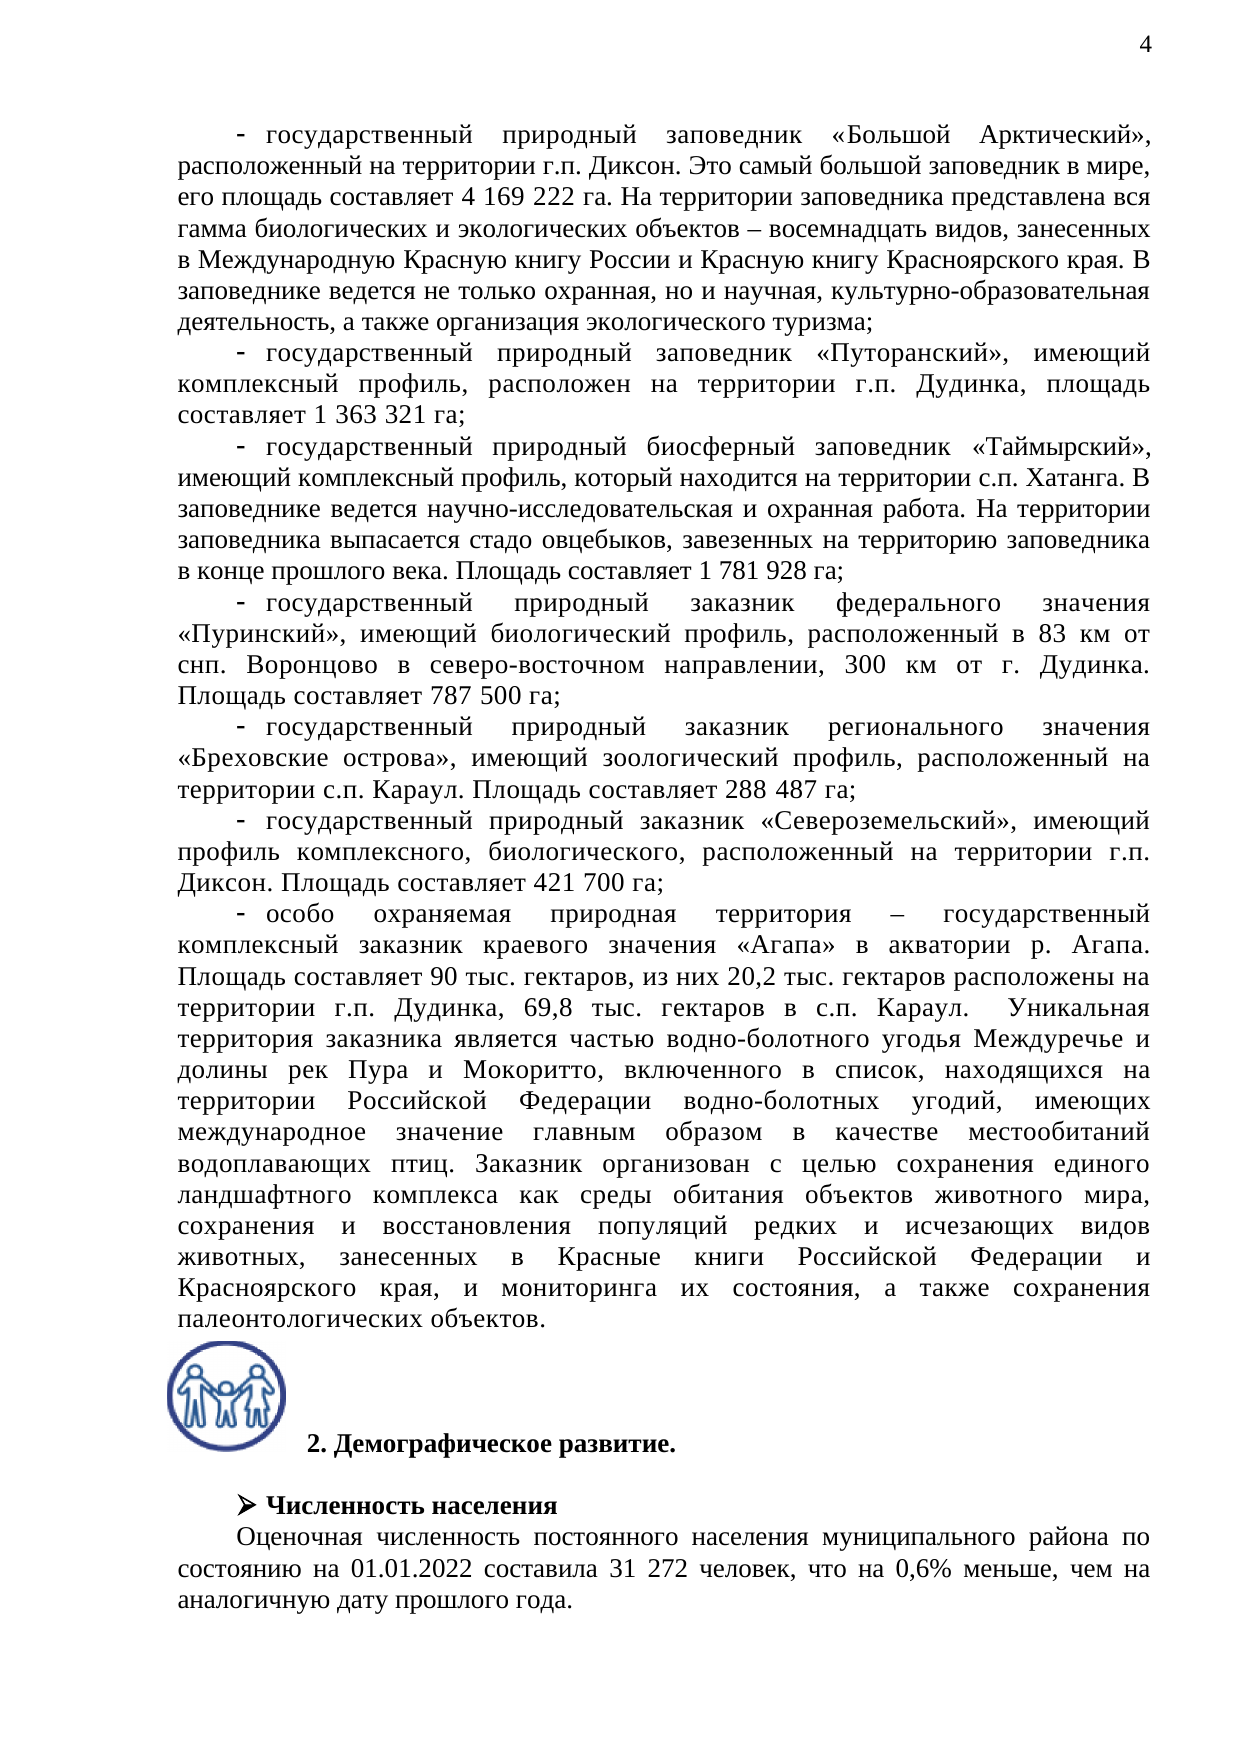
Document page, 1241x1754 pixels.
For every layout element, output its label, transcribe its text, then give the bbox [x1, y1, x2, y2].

list особо охраняемая природная территория – государственный комплексный заказник краевого значения «Агапа» в акватории р. Агапа. Площадь составляет 90 тыс. гектаров, из них 20,2 тыс. гектаров расположены на территории г.п. Дудинка, 69,8 тыс. гектаров в с.п. Караул. Уникальная территория заказника является частью водно-болотного угодья Междуречье и долины рек Пура и Мокоритто, включенного в список, находящихся на территории Российской Федерации водно-болотных угодий, имеющих международное значение главным образом в качестве местообитаний водоплавающих птиц. Заказник организован с целью сохранения единого ландшафтного комплекса как среды обитания объектов животного мира, сохранения и восстановления популяций редких и исчезающих видов животных, занесенных в Красные книги Российской Федерации и Красноярского края, и мониторинга их состояния, а также сохранения палеонтологических объектов. [177, 897, 1152, 1333]
list Численность населения [236, 1489, 1152, 1521]
list государственный природный заказник федерального значения «Пуринский», имеющий биологический профиль, расположенный в 83 км от снп. Воронцово в северо-восточном направлении, 300 км от г. Дудинка. Площадь составляет 787 500 га; [177, 586, 1152, 710]
picture [167, 1341, 286, 1452]
table_header 2. Демографическое развитие. [295, 1334, 1163, 1458]
list государственный природный биосферный заповедник «Таймырский», имеющий комплексный профиль, который находится на территории с.п. Хатанга. В заповеднике ведется научно-исследовательская и охранная работа. На территории заповедника выпасается стадо овцебыков, завезенных на территорию заповедника в конце прошлого века. Площадь составляет 1 781 928 га; [177, 430, 1152, 586]
list государственный природный заказник «Североземельский», имеющий профиль комплексного, биологического, расположенный на территории г.п. Диксон. Площадь составляет 421 700 га; [177, 804, 1152, 897]
table_header [166, 1334, 295, 1458]
list государственный природный заповедник «Путоранский», имеющий комплексный профиль, расположен на территории г.п. Дудинка, площадь составляет 1 363 321 га; [177, 336, 1152, 430]
text Оценочная численность постоянного населения муниципального района по состоянию на 01.01.2022 составила 31 272 человек, что на 0,6% меньше, чем на аналогичную дату прошлого года. [177, 1521, 1152, 1614]
list государственный природный заказник регионального значения «Бреховские острова», имеющий зоологический профиль, расположенный на территории с.п. Караул. Площадь составляет 288 487 га; [177, 710, 1152, 804]
list государственный природный заповедник «Большой Арктический», расположенный на территории г.п. Диксон. Это самый большой заповедник в мире, его площадь составляет 4 169 222 га. На территории заповедника представлена вся гамма биологических и экологических объектов – восемнадцать видов, занесенных в Международную Красную книгу России и Красную книгу Красноярского края. В заповеднике ведется не только охранная, но и научная, культурно-образовательная деятельность, а также организация экологического туризма; [177, 118, 1152, 336]
